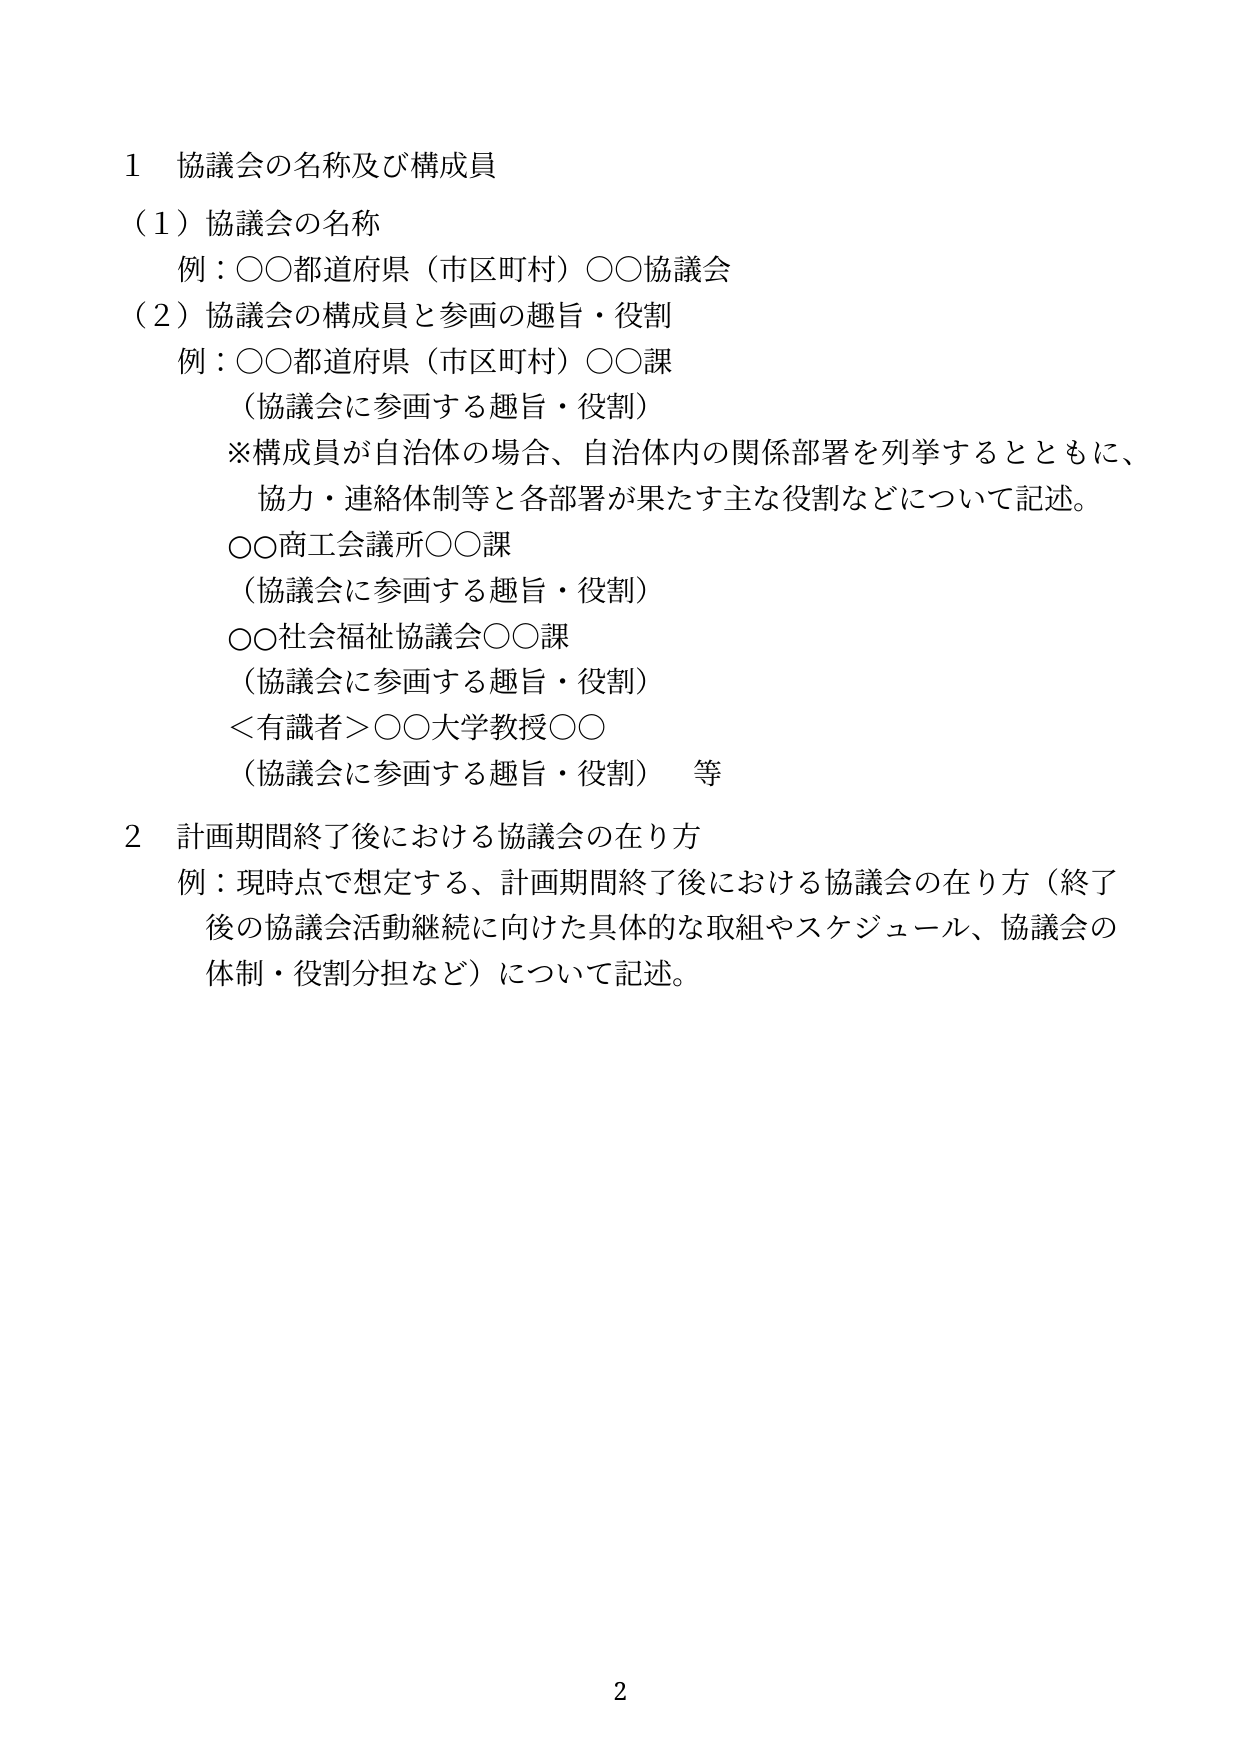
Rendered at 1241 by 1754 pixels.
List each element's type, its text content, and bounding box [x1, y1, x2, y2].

text ＜有識者＞○○大学教授○○ [227, 702, 1122, 748]
text 例：現時点で想定する、計画期間終了後における協議会の在り方（終了後の協議会活動継続に向けた具体的な取組やスケジュール、協議会の体制・役割分担など）について記述。 [118, 856, 1122, 994]
text （協議会に参画する趣旨・役割） [227, 564, 1122, 610]
text （協議会に参画する趣旨・役割） [227, 656, 1122, 702]
text 例：○○都道府県（市区町村）○○協議会 [177, 244, 1122, 289]
text ○○商工会議所○○課 [227, 519, 1122, 564]
text （２）協議会の構成員と参画の趣旨・役割 [118, 289, 1122, 335]
text ※構成員が自治体の場合、自治体内の関係部署を列挙するとともに、協力・連絡体制等と各部署が果たす主な役割などについて記述。 [227, 427, 1122, 519]
text （協議会に参画する趣旨・役割） [227, 381, 1122, 427]
text ２ 計画期間終了後における協議会の在り方 [118, 811, 1122, 856]
text １ 協議会の名称及び構成員 [118, 130, 1122, 198]
text ○○社会福祉協議会○○課 [227, 610, 1122, 656]
text （協議会に参画する趣旨・役割） 等 [227, 748, 1122, 794]
text 例：○○都道府県（市区町村）○○課 [177, 335, 1122, 381]
text （１）協議会の名称 [118, 198, 1122, 244]
